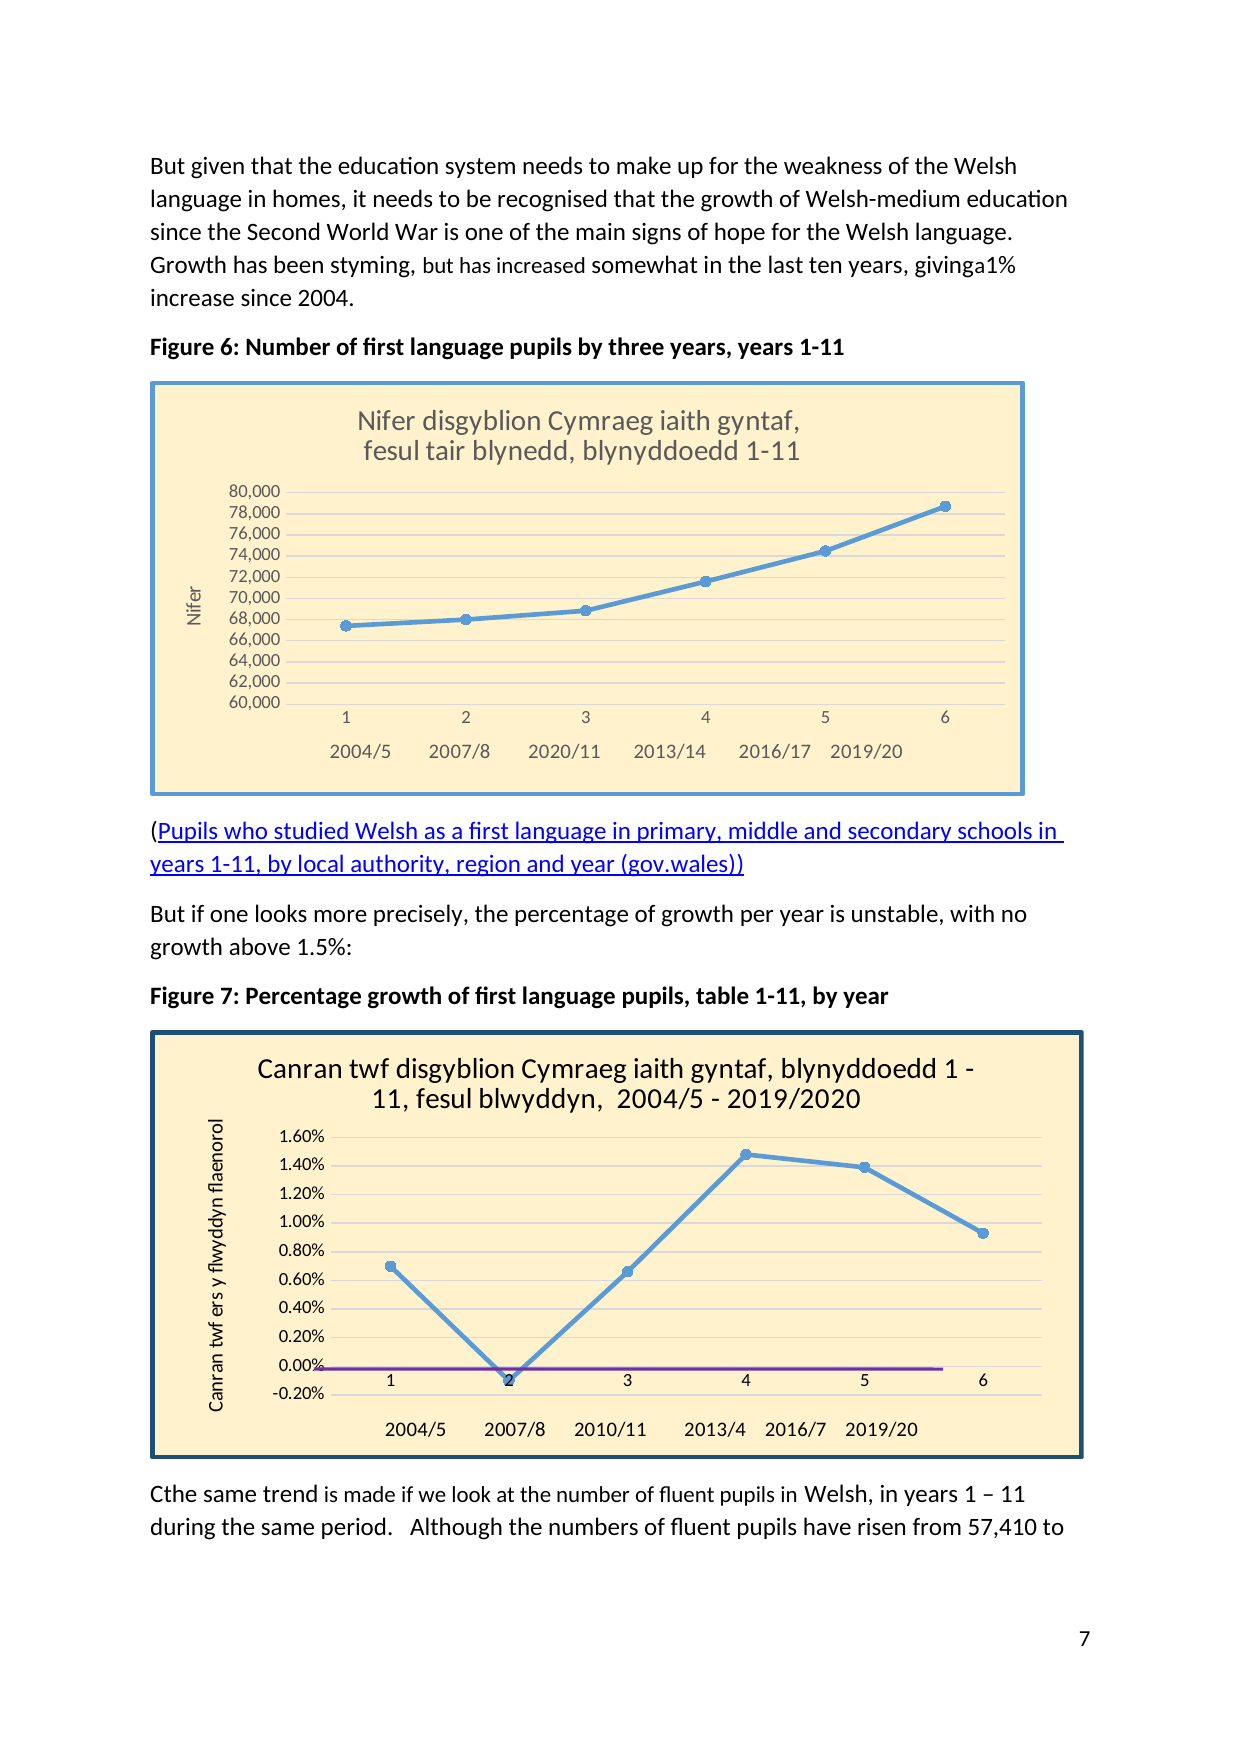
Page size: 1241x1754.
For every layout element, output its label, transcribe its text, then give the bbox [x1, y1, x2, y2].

text But given that the education system needs to make up for the weakness of the Welsh language in homes, it needs to be recognised that the growth of Welsh-medium education since the Second World War is one of the main signs of hope for the Welsh language. Growth has been styming, but has increased somewhat in the last ten years, givinga1% increase since 2004. [150, 150, 1090, 312]
text Figure 7: Percentage growth of first language pupils, table 1-11, by year [150, 980, 1090, 1011]
text But if one looks more precisely, the percentage of growth per year is unstable, with no growth above 1.5%: [150, 898, 1090, 961]
text (Pupils who studied Welsh as a first language in primary, middle and secondary schools in years 1-11, by local authority, region and year (gov.wales)) [150, 815, 1090, 879]
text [150, 1478, 1090, 1542]
text Figure 6: Number of first language pupils by three years, years 1-11 [150, 331, 1090, 362]
